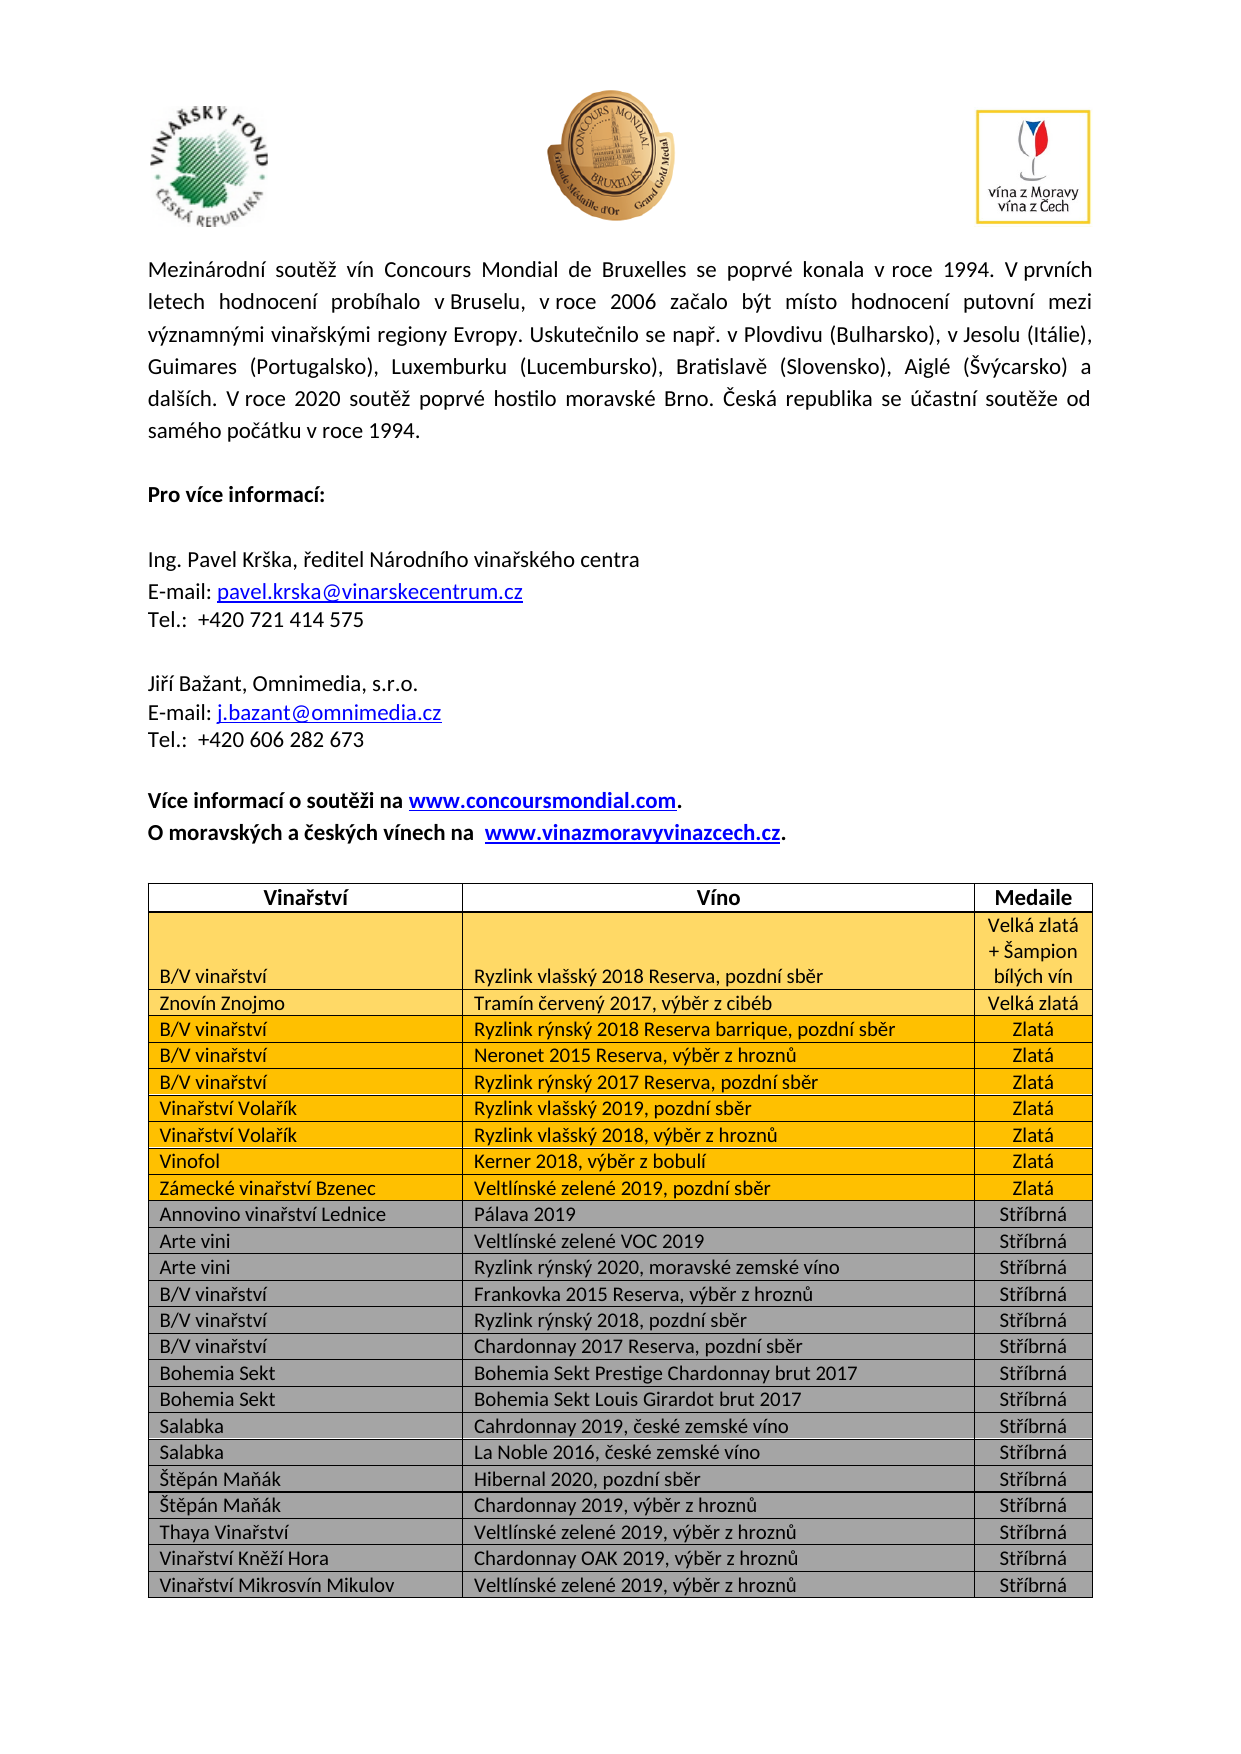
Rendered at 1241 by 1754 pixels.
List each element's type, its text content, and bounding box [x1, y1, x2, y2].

table_cell Ryzlink rýnský 2018, pozdní sběr [463, 1307, 974, 1333]
table_cell Stříbrná [975, 1440, 1092, 1465]
table_cell Chardonnay 2019, výběr z hroznů [463, 1493, 974, 1518]
table_cell Veltlínské zelené VOC 2019 [463, 1228, 974, 1253]
table_cell Velká zlatá + Šampion bílých vín [975, 913, 1092, 989]
table_cell Arte vini [149, 1228, 462, 1253]
text Pro více informací: [148, 481, 1093, 509]
table_cell Stříbrná [975, 1387, 1092, 1412]
picture [540, 82, 682, 223]
table_cell B/V vinařství [149, 1069, 462, 1094]
table_cell Vinařství Volařík [149, 1096, 462, 1121]
table_cell Salabka [149, 1440, 462, 1465]
table_cell Stříbrná [975, 1360, 1092, 1386]
table_cell B/V vinařství [149, 1281, 462, 1306]
text Ing. Pavel Krška, ředitel Národního vinařského centra [148, 545, 1093, 573]
text O moravských a českých vínech na www.vinazmoravyvinazcech.cz. [148, 818, 1093, 846]
table_cell Zlatá [975, 1149, 1092, 1174]
table_cell B/V vinařství [149, 913, 462, 989]
table_cell Hibernal 2020, pozdní sběr [463, 1466, 974, 1491]
table_cell Stříbrná [975, 1493, 1092, 1518]
table_cell Zámecké vinařství Bzenec [149, 1175, 462, 1200]
table_cell B/V vinařství [149, 1043, 462, 1068]
table_cell B/V vinařství [149, 1016, 462, 1042]
table_cell Thaya Vinařství [149, 1519, 462, 1544]
table_cell Kerner 2018, výběr z bobulí [463, 1149, 974, 1174]
text Jiří Bažant, Omnimedia, s.r.o. [148, 669, 1093, 698]
text E-mail: pavel.krska@vinarskecentrum.cz [148, 577, 1093, 605]
table_cell Vinařství Volařík [149, 1122, 462, 1147]
table_cell Arte vini [149, 1254, 462, 1280]
table_cell Pálava 2019 [463, 1201, 974, 1227]
text Tel.: +420 721 414 575 [148, 605, 1093, 633]
table_cell Veltlínské zelené 2019, pozdní sběr [463, 1175, 974, 1200]
table_cell Tramín červený 2017, výběr z cibéb [463, 990, 974, 1015]
table_cell Neronet 2015 Reserva, výběr z hroznů [463, 1043, 974, 1068]
table_cell Bohemia Sekt Prestige Chardonnay brut 2017 [463, 1360, 974, 1386]
table_cell Veltlínské zelené 2019, výběr z hroznů [463, 1572, 974, 1597]
table_header Medaile [975, 884, 1092, 911]
table_cell Ryzlink rýnský 2018 Reserva barrique, pozdní sběr [463, 1016, 974, 1042]
table_cell Stříbrná [975, 1572, 1092, 1597]
table_cell B/V vinařství [149, 1307, 462, 1333]
table_cell Zlatá [975, 1175, 1092, 1200]
table_cell Velká zlatá [975, 990, 1092, 1015]
picture [973, 107, 1093, 227]
table_cell Zlatá [975, 1096, 1092, 1121]
table_cell Salabka [149, 1413, 462, 1438]
table_cell Zlatá [975, 1043, 1092, 1068]
table_cell Ryzlink rýnský 2020, moravské zemské víno [463, 1254, 974, 1280]
table_cell Stříbrná [975, 1281, 1092, 1306]
text E-mail: j.bazant@omnimedia.cz [148, 698, 1093, 726]
table_cell Ryzlink vlašský 2018 Reserva, pozdní sběr [463, 913, 974, 989]
table_cell Vinofol [149, 1149, 462, 1174]
table_cell Vinařství Mikrosvín Mikulov [149, 1572, 462, 1597]
table_cell Veltlínské zelené 2019, výběr z hroznů [463, 1519, 974, 1544]
table_cell Stříbrná [975, 1413, 1092, 1438]
table_cell Stříbrná [975, 1545, 1092, 1571]
table_cell Ryzlink rýnský 2017 Reserva, pozdní sběr [463, 1069, 974, 1094]
table_header Vinařství [149, 884, 462, 911]
table_cell Bohemia Sekt [149, 1360, 462, 1386]
table_cell Štěpán Maňák [149, 1466, 462, 1491]
text Tel.: +420 606 282 673 [148, 726, 1093, 754]
table_cell Zlatá [975, 1122, 1092, 1147]
table_cell Stříbrná [975, 1201, 1092, 1227]
table_cell Bohemia Sekt [149, 1387, 462, 1412]
table_cell Frankovka 2015 Reserva, výběr z hroznů [463, 1281, 974, 1306]
table_cell B/V vinařství [149, 1334, 462, 1359]
table_cell Štěpán Maňák [149, 1493, 462, 1518]
table_cell Stříbrná [975, 1307, 1092, 1333]
table_cell Ryzlink vlašský 2018, výběr z hroznů [463, 1122, 974, 1147]
table_cell Bohemia Sekt Louis Girardot brut 2017 [463, 1387, 974, 1412]
picture [150, 106, 268, 227]
table_cell Stříbrná [975, 1519, 1092, 1544]
text Mezinárodní soutěž vín Concours Mondial de Bruxelles se poprvé konala v roce 1994. V prvních letech hodnocení probíhalo v Bruselu, v roce 2006 začalo být místo hodnocení putovní mezi významnými vinařskými regiony Evropy. Uskutečnilo se např. v Plovdivu (Bulharsko), v Jesolu (Itálie), Guimares (Portugalsko), Luxemburku (Lucembursko), Bratislavě (Slovensko), Aiglé (Švýcarsko) a dalších. V roce 2020 soutěž poprvé hostilo moravské Brno. Česká republika se účastní soutěže od samého počátku v roce 1994. [148, 255, 1093, 444]
table_cell La Noble 2016, české zemské víno [463, 1440, 974, 1465]
table_cell Ryzlink vlašský 2019, pozdní sběr [463, 1096, 974, 1121]
table_cell Znovín Znojmo [149, 990, 462, 1015]
table_cell Stříbrná [975, 1466, 1092, 1491]
table_cell Zlatá [975, 1016, 1092, 1042]
table_cell Chardonnay 2017 Reserva, pozdní sběr [463, 1334, 974, 1359]
table_header Víno [463, 884, 974, 911]
table_cell Zlatá [975, 1069, 1092, 1094]
table_cell Chardonnay OAK 2019, výběr z hroznů [463, 1545, 974, 1571]
table_cell Stříbrná [975, 1254, 1092, 1280]
table_cell Annovino vinařství Lednice [149, 1201, 462, 1227]
table_cell Stříbrná [975, 1228, 1092, 1253]
table_cell Cahrdonnay 2019, české zemské víno [463, 1413, 974, 1438]
text Více informací o soutěži na www.concoursmondial.com. [148, 754, 1093, 814]
table_cell Stříbrná [975, 1334, 1092, 1359]
table_cell Vinařství Kněží Hora [149, 1545, 462, 1571]
